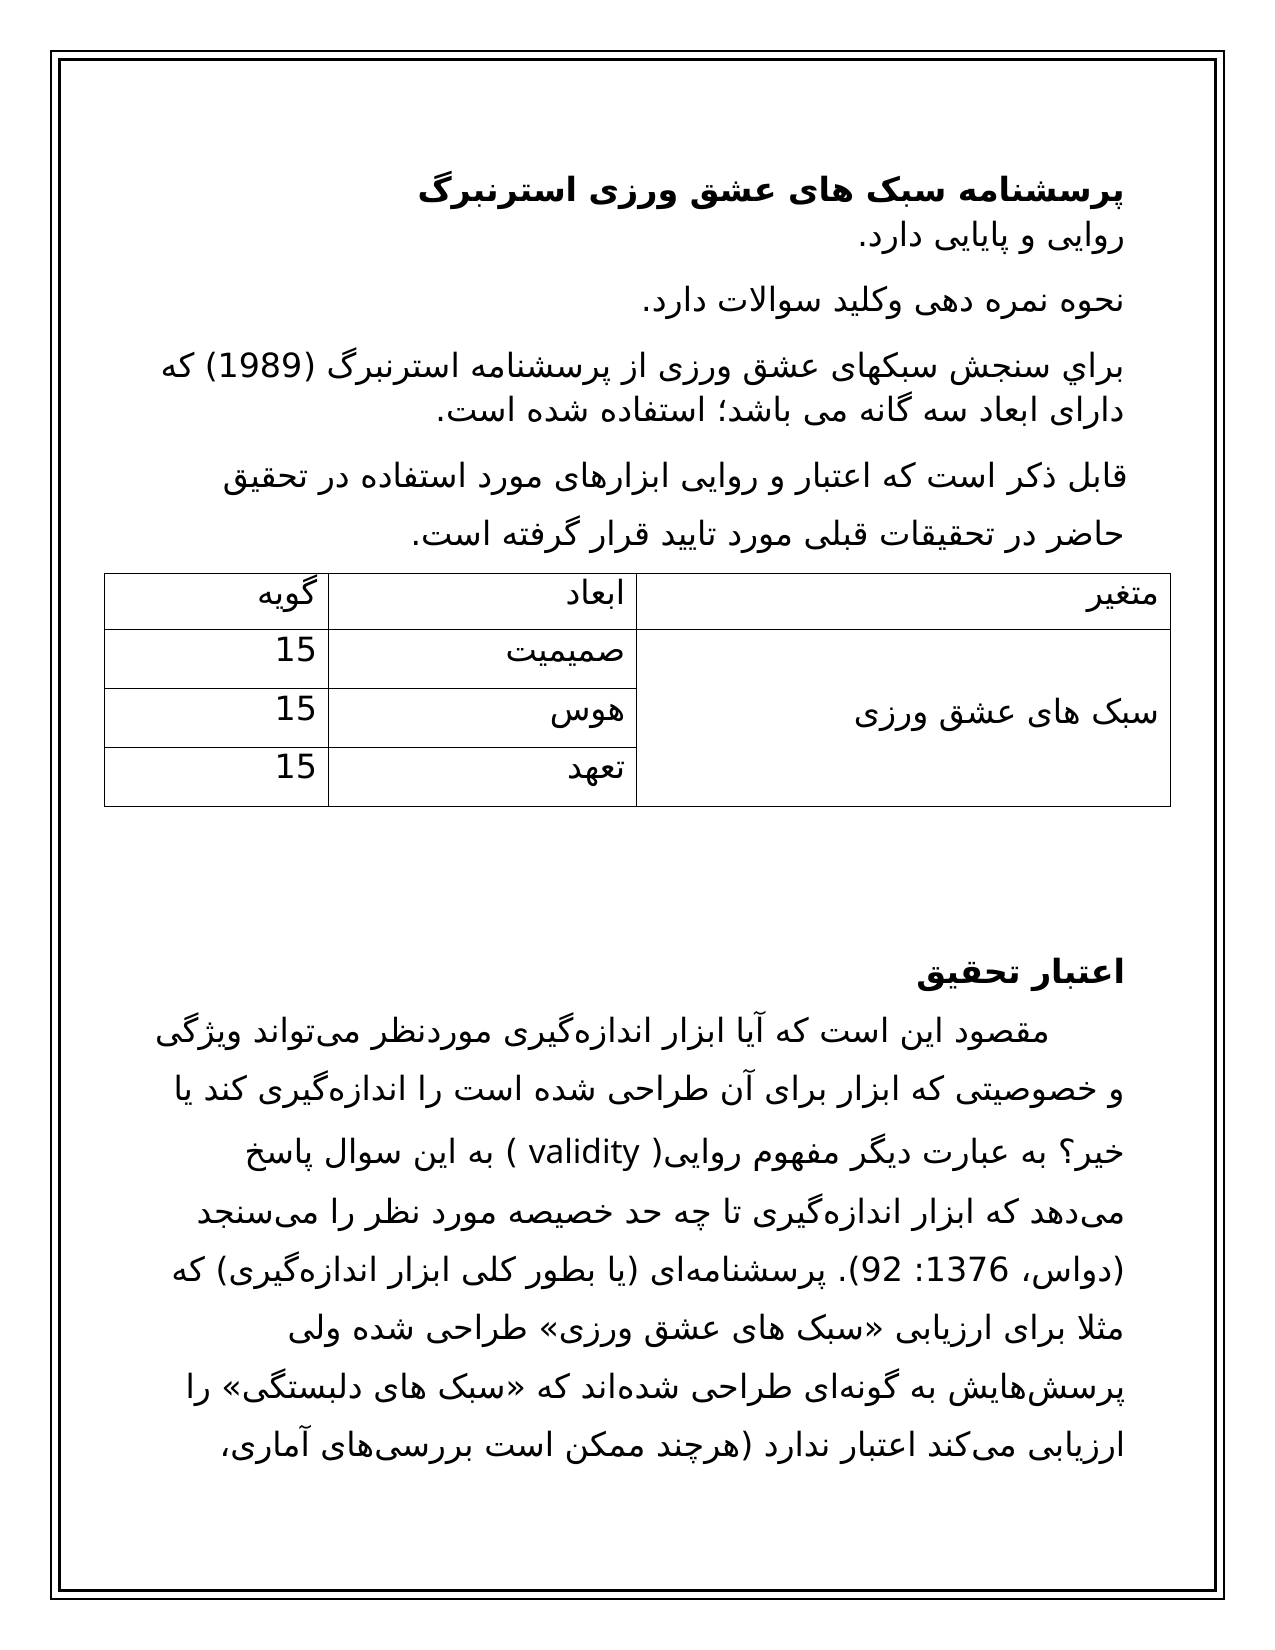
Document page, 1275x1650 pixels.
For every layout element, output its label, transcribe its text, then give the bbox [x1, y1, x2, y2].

text براي سنجش سبکهای عشق ورزی از پرسشنامه استرنبرگ (1989) که دارای ابعاد سه گانه می باشد؛ استفاده شده است. [150, 346, 1125, 430]
table_header متغیر [637, 574, 1170, 629]
table_header ابعاد [329, 574, 636, 629]
table_header گویه [105, 574, 328, 629]
text روایی و پایایی دارد. [150, 215, 1125, 254]
text پرسشنامه سبک های عشق ورزی استرنبرگ [150, 171, 1125, 210]
text قابل ذکر است که اعتبار و روایی ابزارهای مورد استفاده در تحقیق حاضر در تحقیقات قبلی مورد تایید قرار گرفته است. [150, 456, 1128, 553]
text نحوه نمره دهی وکلید سوالات دارد. [150, 281, 1125, 320]
table_cell هوس [329, 689, 636, 747]
text اعتبار تحقيق [150, 953, 1125, 992]
table_cell 15 [105, 689, 328, 747]
table_cell تعهد [329, 748, 636, 806]
table_cell صمیمیت [329, 630, 636, 688]
table_cell 15 [105, 748, 328, 806]
table_cell سبک های عشق ورزی [637, 630, 1170, 806]
table_cell 15 [105, 630, 328, 688]
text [150, 1011, 1125, 1464]
